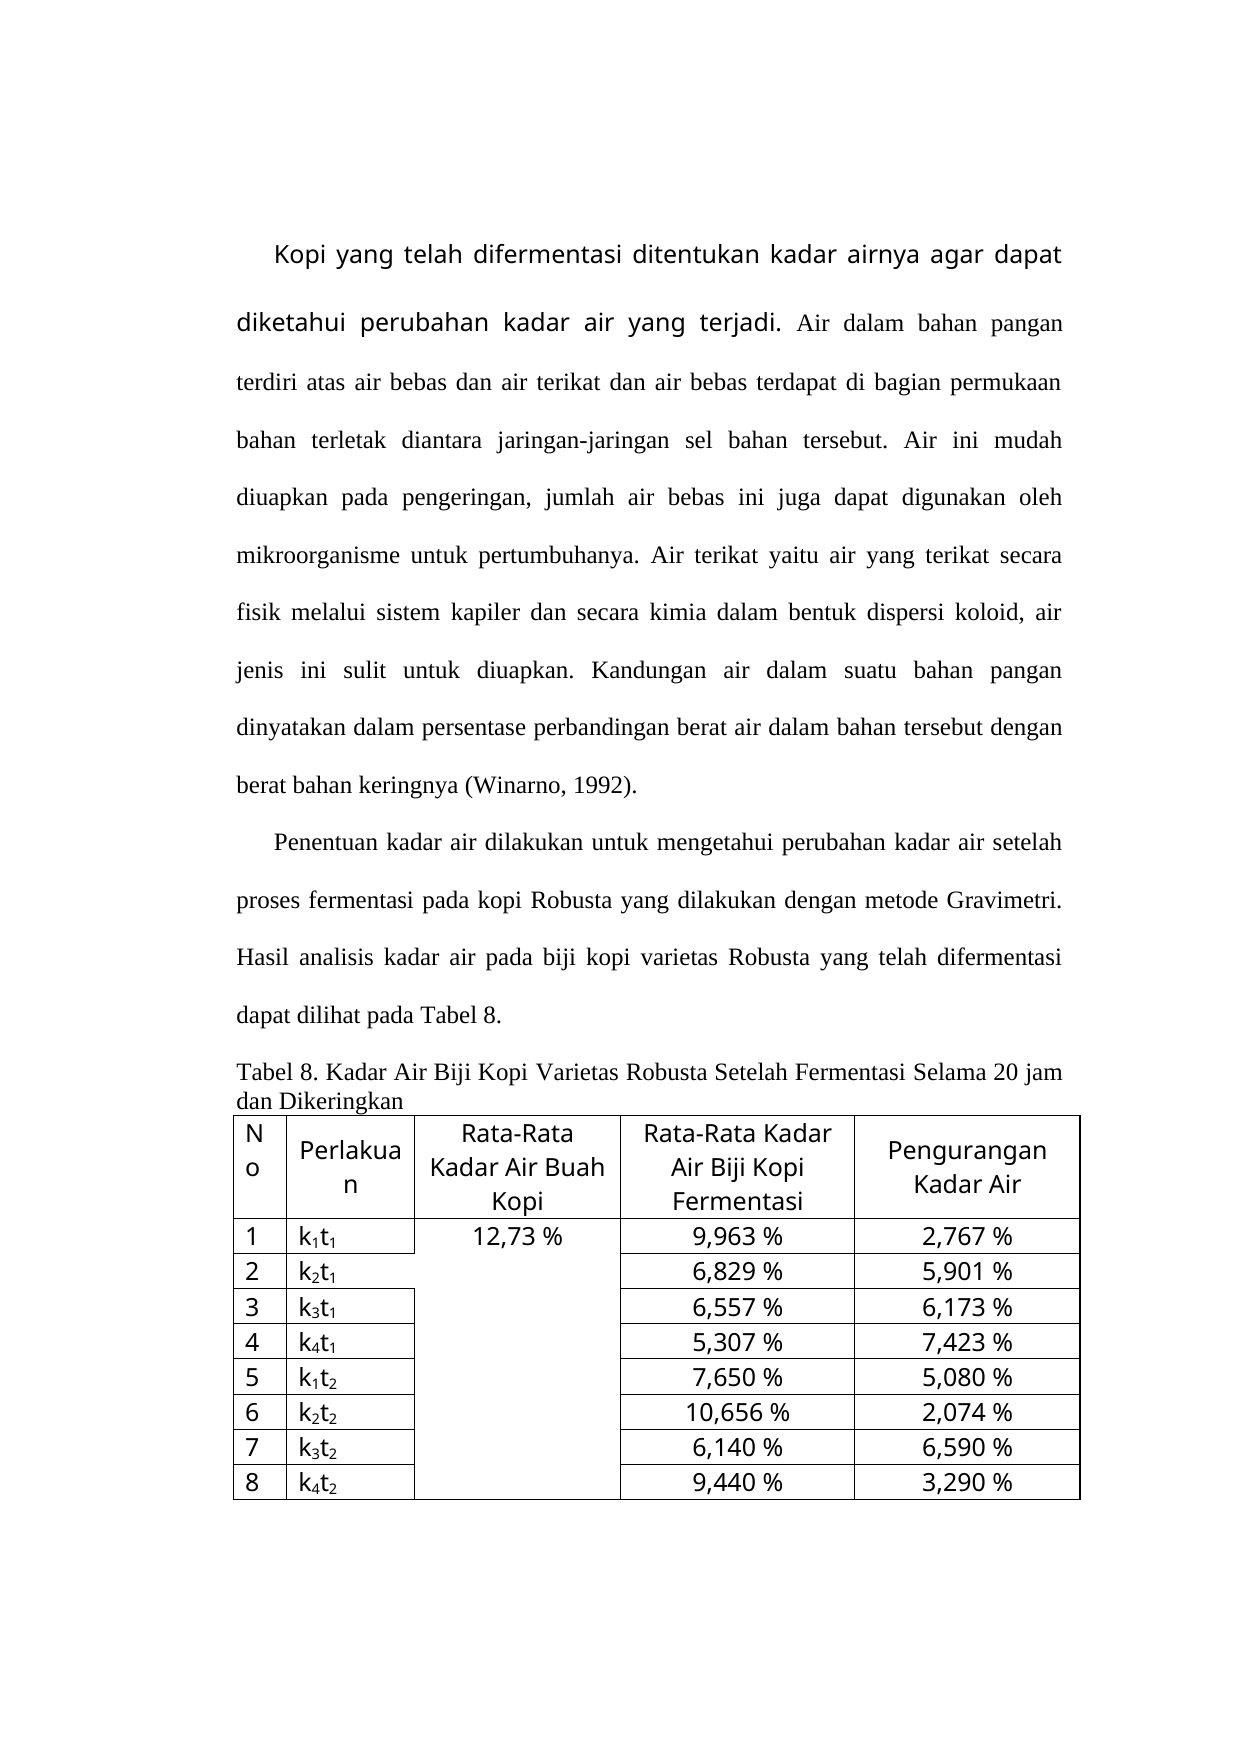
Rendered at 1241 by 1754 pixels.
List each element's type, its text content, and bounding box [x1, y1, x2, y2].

table_cell 7,650 % [621, 1359, 854, 1393]
table_cell 6,829 % [621, 1254, 854, 1288]
table_cell 2,074 % [855, 1395, 1079, 1428]
table_cell k2t1 [287, 1254, 414, 1288]
table_cell 6,173 % [855, 1289, 1079, 1323]
table_cell 10,656 % [621, 1395, 854, 1428]
text Penentuan kadar air dilakukan untuk mengetahui perubahan kadar air setelah proses fermentasi pada kopi Robusta yang dilakukan dengan metode Gravimetri. Hasil analisis kadar air pada biji kopi varietas Robusta yang telah difermentasi dapat dilihat pada Tabel 8. [236, 827, 1063, 1028]
table_cell 5,901 % [855, 1254, 1079, 1288]
table_cell 6,140 % [621, 1430, 854, 1464]
table_header No [234, 1116, 286, 1218]
table_cell 5,307 % [621, 1324, 854, 1358]
table_cell 7 [234, 1430, 286, 1464]
table_header Perlakuan [287, 1116, 414, 1218]
table_header Rata-Rata Kadar Air Biji Kopi Fermentasi [621, 1116, 854, 1218]
table_cell 6,590 % [855, 1430, 1079, 1464]
table_cell k4t2 [287, 1465, 414, 1499]
table_cell 3,290 % [855, 1465, 1079, 1499]
text Tabel 8. Kadar Air Biji Kopi Varietas Robusta Setelah Fermentasi Selama 20 jam dan Dikeringkan [236, 1057, 1063, 1115]
table_cell k3t2 [287, 1430, 414, 1464]
table_cell 2 [234, 1254, 286, 1288]
table_cell 6 [234, 1395, 286, 1428]
table_cell k1t2 [287, 1359, 414, 1393]
text Kopi yang telah difermentasi ditentukan kadar airnya agar dapat diketahui perubahan kadar air yang terjadi. Air dalam bahan pangan terdiri atas air bebas dan air terikat dan air bebas terdapat di bagian permukaan bahan terletak diantara jaringan-jaringan sel bahan tersebut. Air ini mudah diuapkan pada pengeringan, jumlah air bebas ini juga dapat digunakan oleh mikroorganisme untuk pertumbuhanya. Air terikat yaitu air yang terikat secara fisik melalui sistem kapiler dan secara kimia dalam bentuk dispersi koloid, air jenis ini sulit untuk diuapkan. Kandungan air dalam suatu bahan pangan dinyatakan dalam persentase perbandingan berat air dalam bahan tersebut dengan berat bahan keringnya (Winarno, 1992). [236, 236, 1063, 798]
table_cell 7,423 % [855, 1324, 1079, 1358]
table_cell 8 [234, 1465, 286, 1499]
table_cell 3 [234, 1289, 286, 1323]
table_cell k1t1 [287, 1219, 414, 1253]
table_cell 5,080 % [855, 1359, 1079, 1393]
table_header Rata-Rata Kadar Air Buah Kopi [415, 1116, 620, 1218]
table_cell k4t1 [287, 1324, 414, 1358]
table_cell 5 [234, 1359, 286, 1393]
table_cell 9,963 % [621, 1219, 854, 1253]
table_cell k3t1 [287, 1289, 414, 1323]
table_cell 12,73 % [414, 1219, 620, 1499]
table_cell 9,440 % [621, 1465, 854, 1499]
table_cell k2t2 [287, 1395, 414, 1428]
table_header Pengurangan Kadar Air [855, 1116, 1079, 1218]
table_cell 2,767 % [855, 1219, 1079, 1253]
table_cell 6,557 % [621, 1289, 854, 1323]
table_cell 1 [234, 1219, 286, 1253]
table_cell 4 [234, 1324, 286, 1358]
